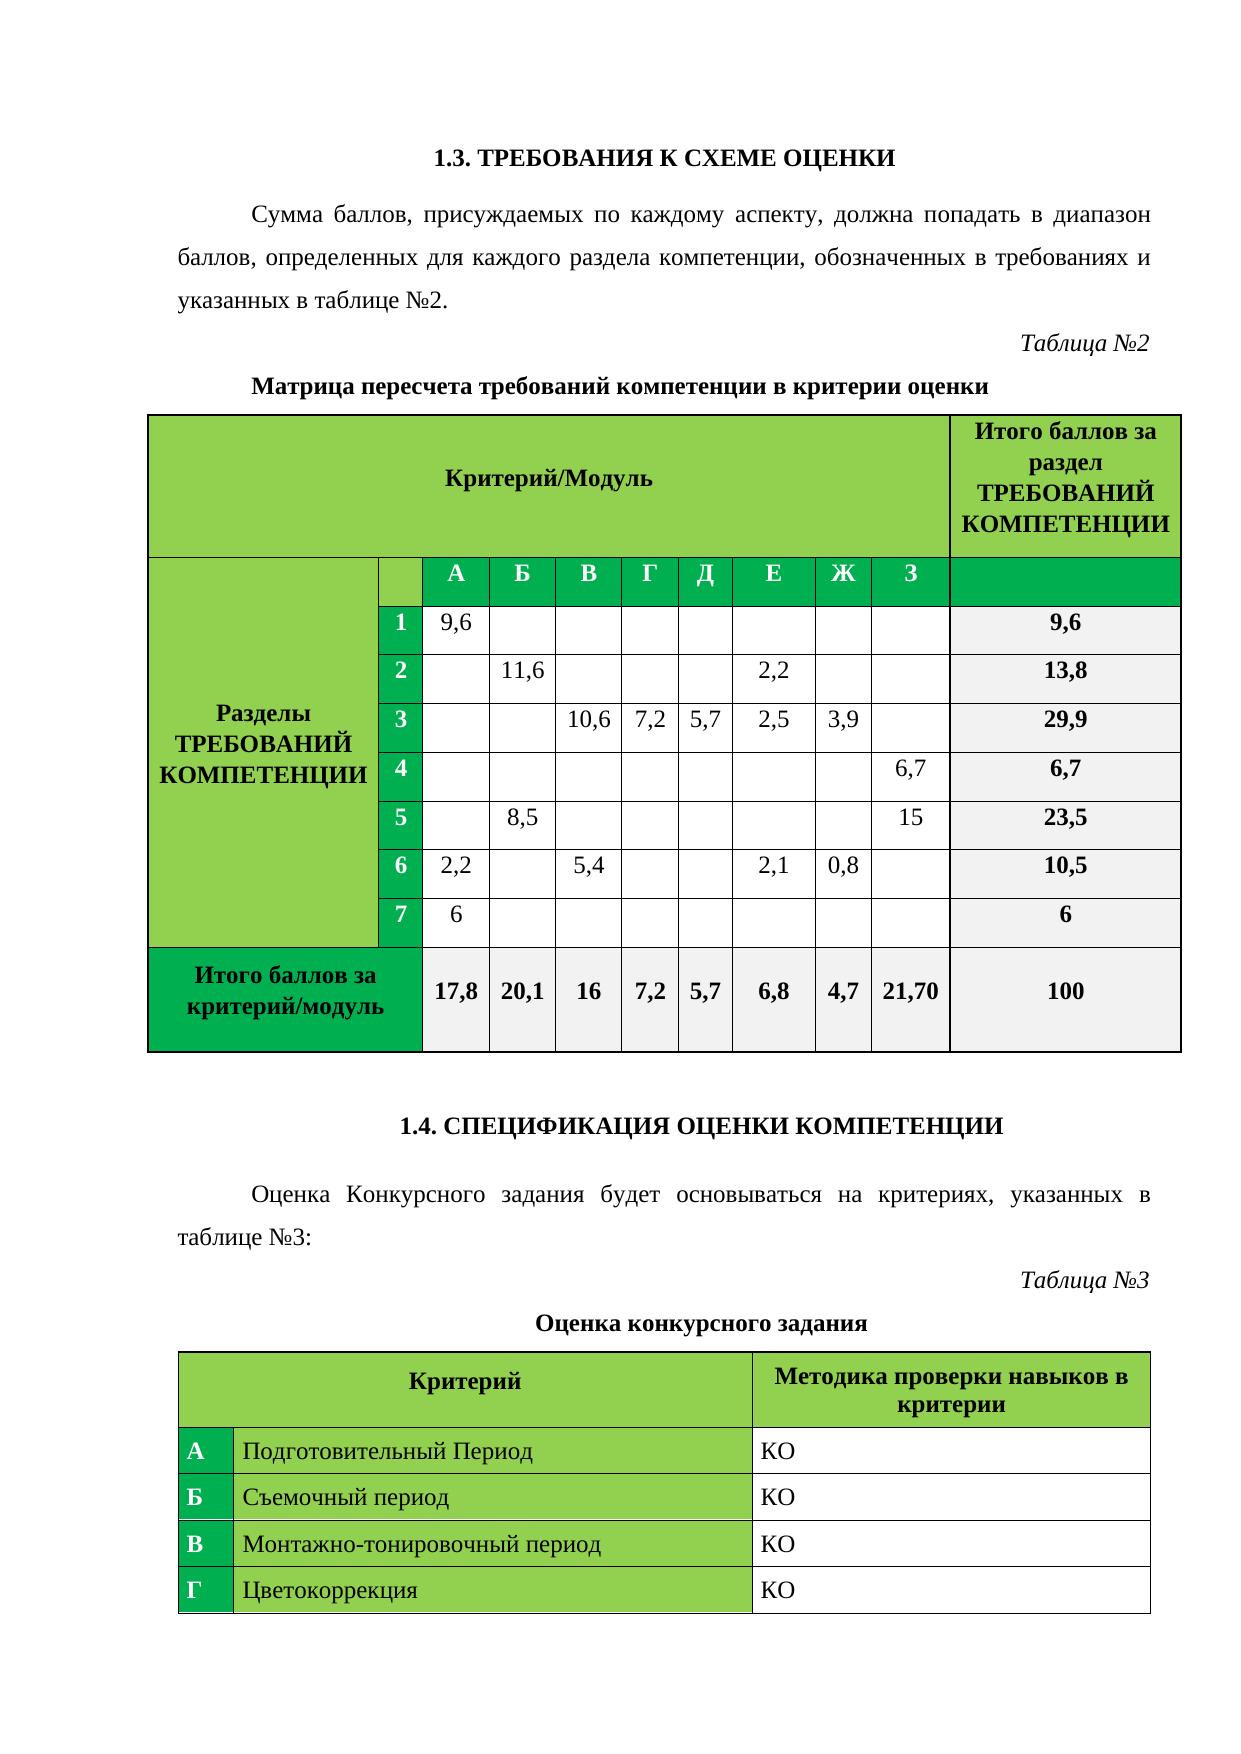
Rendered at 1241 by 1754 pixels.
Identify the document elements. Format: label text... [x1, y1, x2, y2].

table_cell 6 [951, 899, 1180, 947]
table_cell 6,7 [872, 753, 949, 801]
table_cell Подготовительный Период [234, 1428, 752, 1473]
table_cell 7,2 [622, 948, 678, 1051]
table_cell КО [753, 1428, 1150, 1473]
table_cell КО [753, 1521, 1150, 1566]
table_cell 4,7 [816, 948, 871, 1051]
table_cell 8,5 [490, 802, 555, 849]
table_cell Д [679, 558, 732, 606]
table_cell 9,6 [423, 607, 489, 654]
table_cell Б [179, 1474, 233, 1519]
table_cell Г [179, 1567, 233, 1612]
text Таблица №3 [177, 1265, 1152, 1294]
table_cell [679, 655, 732, 703]
table_cell 11,6 [490, 655, 555, 703]
table_cell 0,8 [816, 850, 871, 898]
table_cell [872, 850, 949, 898]
table_cell В [556, 558, 621, 606]
table_cell В [179, 1521, 233, 1566]
table_header Критерий [179, 1353, 752, 1427]
text Оценка конкурсного задания [177, 1308, 1152, 1337]
table_cell [733, 607, 815, 654]
table_cell 10,5 [951, 850, 1180, 898]
table_cell 7 [379, 899, 422, 947]
table_cell A [423, 558, 489, 606]
table_header Методика проверки навыков в критерии [753, 1353, 1150, 1427]
table_cell 5,4 [556, 850, 621, 898]
table_cell [816, 607, 871, 654]
table_cell [490, 607, 555, 654]
table_cell Разделы ТРЕБОВАНИЙ КОМПЕТЕНЦИИ [149, 558, 378, 947]
table_cell 1 [379, 607, 422, 654]
table_cell [556, 899, 621, 947]
text Сумма баллов, присуждаемых по каждому аспекту, должна попадать в диапазон баллов, определенных для каждого раздела компетенции, обозначенных в требованиях и указанных в таблице №2. [177, 199, 1152, 314]
table_cell 13,8 [951, 655, 1180, 703]
table_cell [733, 802, 815, 849]
text Оценка Конкурсного задания будет основываться на критериях, указанных в таблице №3: [177, 1179, 1152, 1251]
table_cell [679, 753, 732, 801]
text Таблица №2 [177, 328, 1152, 357]
table_cell [556, 802, 621, 849]
table_cell КО [753, 1567, 1150, 1612]
table_cell [816, 753, 871, 801]
table_cell 9,6 [951, 607, 1180, 654]
table_cell 15 [872, 802, 949, 849]
table_cell [490, 704, 555, 752]
table_cell 6,8 [733, 948, 815, 1051]
table_cell Съемочный период [234, 1474, 752, 1519]
table_cell Ж [816, 558, 871, 606]
table_cell Е [733, 558, 815, 606]
table_cell [679, 850, 732, 898]
table_cell 2 [379, 655, 422, 703]
table_cell [423, 655, 489, 703]
table_cell А [179, 1428, 233, 1473]
table_cell 2,5 [733, 704, 815, 752]
table_cell [733, 899, 815, 947]
table_cell [556, 655, 621, 703]
table_cell 20,1 [490, 948, 555, 1051]
table_cell 23,5 [951, 802, 1180, 849]
table_cell 2,1 [733, 850, 815, 898]
table_cell [872, 655, 949, 703]
table_cell 3 [379, 704, 422, 752]
table_cell [872, 899, 949, 947]
table_cell 16 [556, 948, 621, 1051]
table_cell КО [753, 1474, 1150, 1519]
table_cell З [872, 558, 949, 606]
table_cell [423, 753, 489, 801]
table_cell [622, 850, 678, 898]
table_cell [622, 753, 678, 801]
table_cell [622, 655, 678, 703]
table_cell [816, 802, 871, 849]
table_cell [622, 607, 678, 654]
table_cell [872, 704, 949, 752]
table_cell [816, 655, 871, 703]
table_cell [556, 607, 621, 654]
table_cell [733, 753, 815, 801]
table_cell [423, 704, 489, 752]
table_cell Цветокоррекция [234, 1567, 752, 1612]
table_cell [679, 802, 732, 849]
text 1.4. СПЕЦИФИКАЦИЯ ОЦЕНКИ КОМПЕТЕНЦИИ [177, 1111, 1152, 1139]
table_cell [816, 899, 871, 947]
table_cell Г [622, 558, 678, 606]
table_cell [622, 899, 678, 947]
table_cell 10,6 [556, 704, 621, 752]
table_header Итого баллов за раздел ТРЕБОВАНИЙ КОМПЕТЕНЦИИ [951, 416, 1180, 557]
table_cell 6 [379, 850, 422, 898]
table_cell 29,9 [951, 704, 1180, 752]
table_cell [951, 558, 1180, 606]
table_cell [490, 753, 555, 801]
table_cell [490, 899, 555, 947]
table_cell [379, 558, 422, 606]
table_cell 7,2 [622, 704, 678, 752]
table_cell Монтажно-тонировочный период [234, 1521, 752, 1566]
table_cell 3,9 [816, 704, 871, 752]
table_cell 4 [379, 753, 422, 801]
table_cell [872, 607, 949, 654]
table_cell 6,7 [951, 753, 1180, 801]
text Матрица пересчета требований компетенции в критерии оценки [177, 371, 1152, 400]
table_cell 5,7 [679, 704, 732, 752]
table_cell 2,2 [423, 850, 489, 898]
table_cell [490, 850, 555, 898]
table_header Критерий/Модуль [149, 416, 949, 557]
table_cell 21,70 [872, 948, 949, 1051]
table_cell 2,2 [733, 655, 815, 703]
table_cell [679, 899, 732, 947]
table_cell 17,8 [423, 948, 489, 1051]
table_cell 100 [951, 948, 1180, 1051]
text 1.3. ТРЕБОВАНИЯ К СХЕМЕ ОЦЕНКИ [177, 143, 1152, 172]
table_cell Б [490, 558, 555, 606]
table_cell [556, 753, 621, 801]
table_cell 5 [379, 802, 422, 849]
table_cell [423, 802, 489, 849]
table_cell 5,7 [679, 948, 732, 1051]
table_cell [622, 802, 678, 849]
table_cell [679, 607, 732, 654]
table_cell Итого баллов за критерий/модуль [149, 948, 422, 1051]
table_cell 6 [423, 899, 489, 947]
